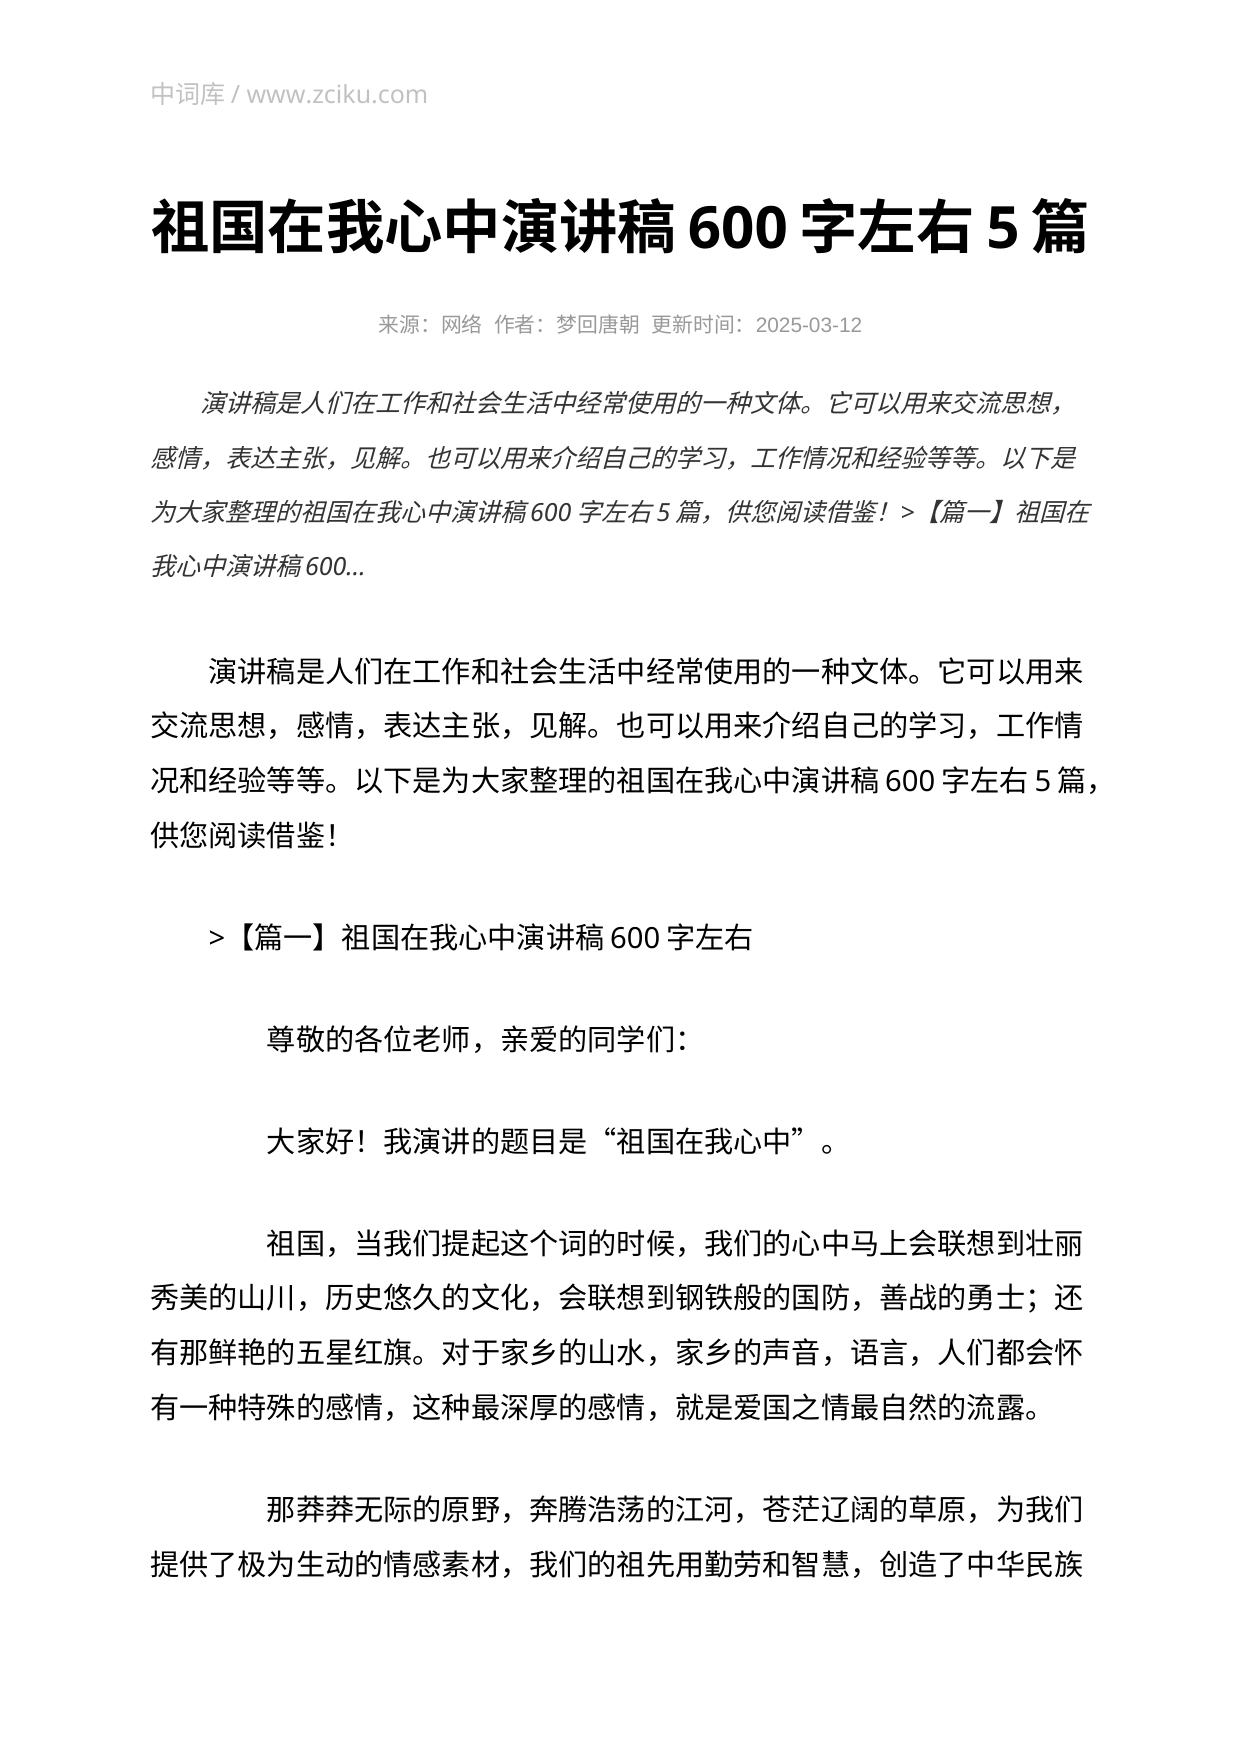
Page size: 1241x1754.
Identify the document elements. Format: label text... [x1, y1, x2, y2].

text 祖国，当我们提起这个词的时候，我们的心中马上会联想到壮丽秀美的山川，历史悠久的文化，会联想到钢铁般的国防，善战的勇士；还有那鲜艳的五星红旗。对于家乡的山水，家乡的声音，语言，人们都会怀有一种特殊的感情，这种最深厚的感情，就是爱国之情最自然的流露。 [150, 1220, 1090, 1427]
text 大家好！我演讲的题目是“祖国在我心中”。 [150, 1118, 1090, 1161]
text >【篇一】祖国在我心中演讲稿600字左右 [150, 915, 1090, 957]
text 尊敬的各位老师，亲爱的同学们： [150, 1017, 1090, 1059]
text 演讲稿是人们在工作和社会生活中经常使用的一种文体。它可以用来交流思想，感情，表达主张，见解。也可以用来介绍自己的学习，工作情况和经验等等。以下是为大家整理的祖国在我心中演讲稿600字左右5篇，供您阅读借鉴！ [150, 648, 1090, 855]
text 演讲稿是人们在工作和社会生活中经常使用的一种文体。它可以用来交流思想，感情，表达主张，见解。也可以用来介绍自己的学习，工作情况和经验等等。以下是为大家整理的祖国在我心中演讲稿600字左右5篇，供您阅读借鉴！>【篇一】祖国在我心中演讲稿600... [150, 384, 1090, 583]
text 来源：网络 作者：梦回唐朝 更新时间：2025-03-12 [150, 313, 1090, 337]
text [150, 1487, 1090, 1584]
subtitle 祖国在我心中演讲稿600字左右5篇 [150, 181, 1090, 266]
